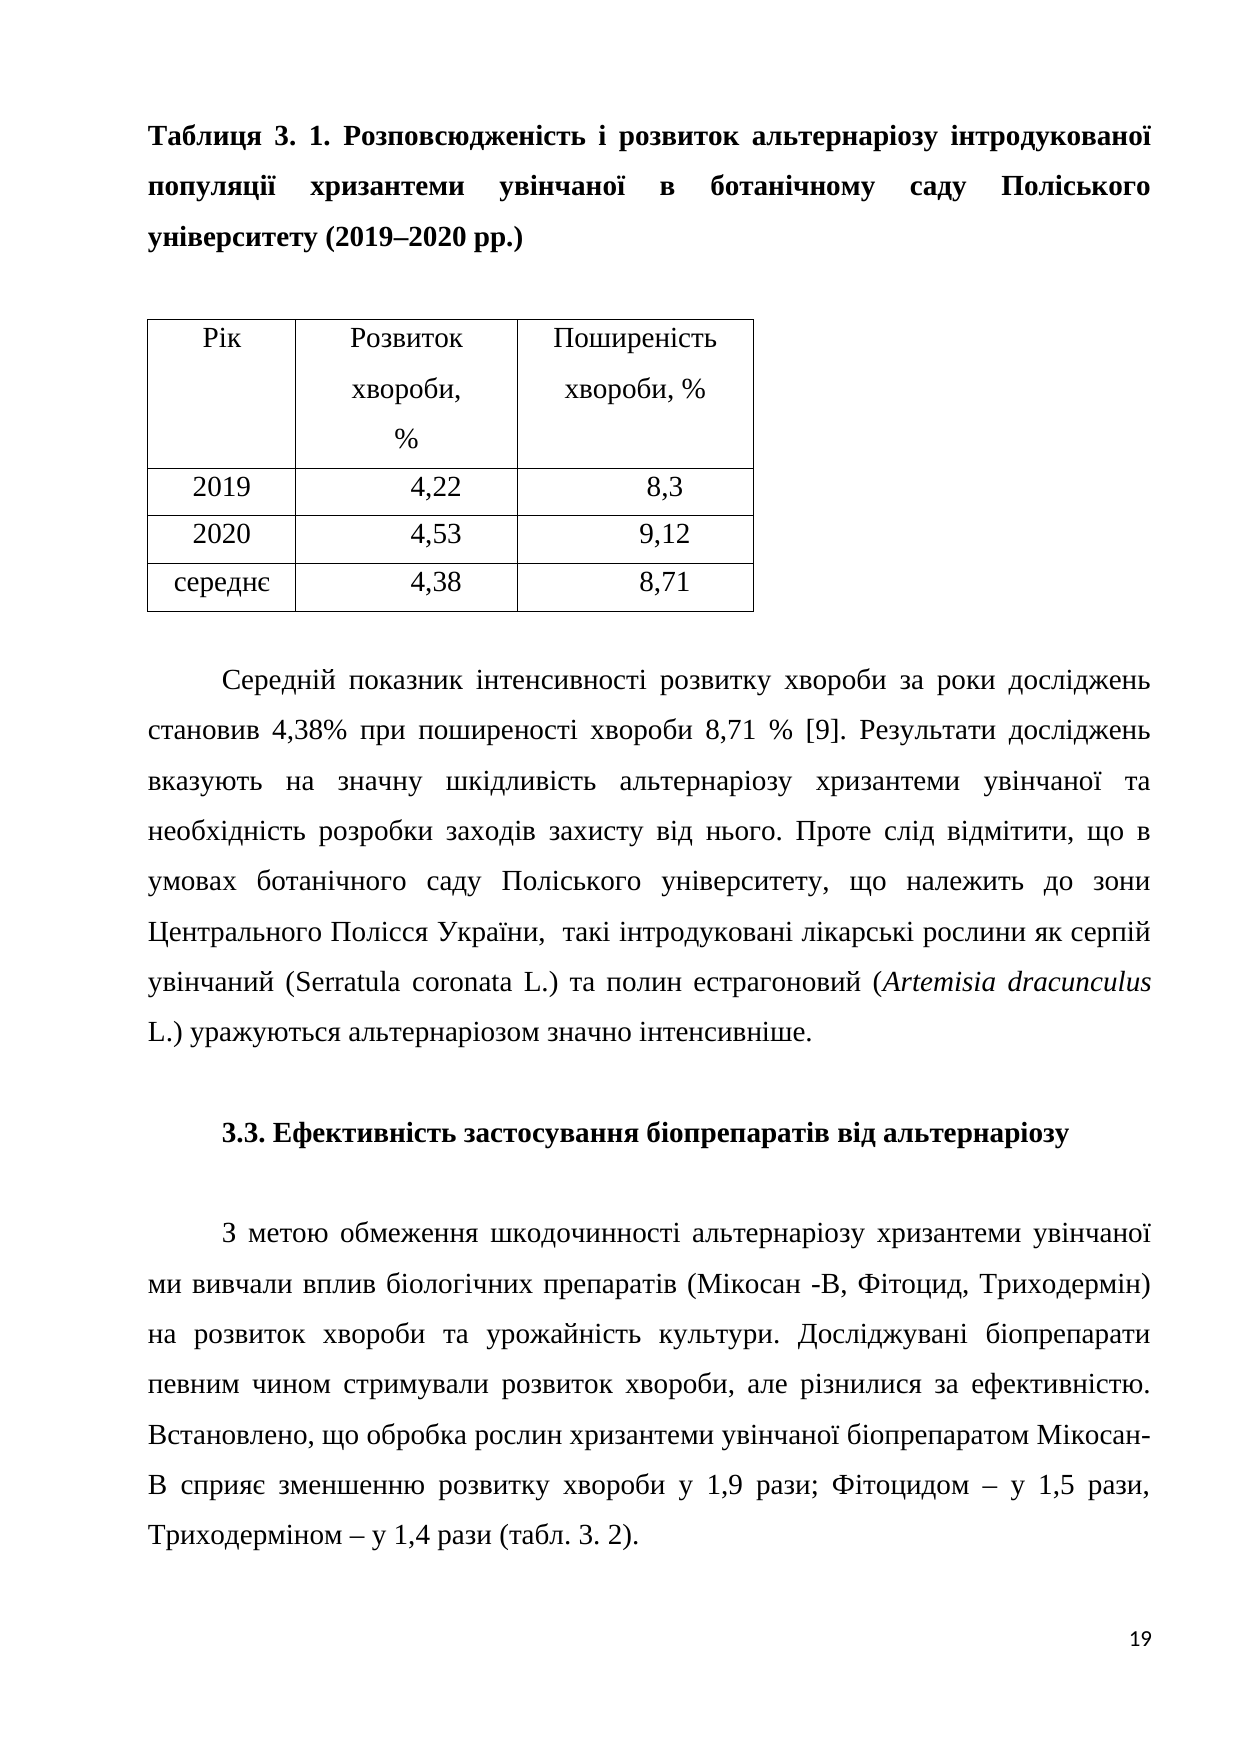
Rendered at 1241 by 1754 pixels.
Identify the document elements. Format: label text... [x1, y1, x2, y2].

table_cell 4,38 [296, 564, 517, 611]
table_cell 2019 [148, 469, 295, 515]
table_header Розвиток хвороби, % [296, 320, 517, 468]
text Таблиця 3. 1. Розповсюдженість і розвиток альтернаріозу інтродукованої популяції хризантеми увінчаної в ботанічному саду Поліського університету (2019–2020 рр.) [148, 118, 1152, 252]
text Середній показник інтенсивності розвитку хвороби за роки досліджень становив 4,38% при поширеності хвороби 8,71 % [9]. Результати досліджень вказують на значну шкідливість альтернаріозу хризантеми увінчаної та необхідність розробки заходів захисту від нього. Проте слід відмітити, що в умовах ботанічного саду Поліського університету, що належить до зони Центрального Полісся України, такі інтродуковані лікарські рослини як серпій увінчаний (Serratula coronata L.) та полин естрагоновий (Artemisia dracunculus L.) уражуються альтернаріозом значно інтенсивніше. [148, 662, 1152, 1048]
table_cell 2020 [148, 516, 295, 563]
table_cell 4,22 [296, 469, 517, 515]
table_cell середнє [148, 564, 295, 611]
text 3.3. Ефективність застосування біопрепаратів від альтернаріозу [148, 1115, 1152, 1148]
text З метою обмеження шкодочинності альтернаріозу хризантеми увінчаної ми вивчали вплив біологічних препаратів (Мікосан -В, Фітоцид, Триходермін) на розвиток хвороби та урожайність культури. Досліджувані біопрепарати певним чином стримували розвиток хвороби, але різнилися за ефективністю. Встановлено, що обробка рослин хризантеми увінчаної біопрепаратом Мікосан-В сприяє зменшенню розвитку хвороби у 1,9 рази; Фітоцидом – у 1,5 рази, Триходерміном – у 1,4 рази (табл. 3. 2). [148, 1216, 1152, 1551]
table_cell 8,71 [518, 564, 753, 611]
table_header Поширеність хвороби, % [518, 320, 753, 468]
table_header Рік [148, 320, 295, 468]
table_cell 4,53 [296, 516, 517, 563]
table_cell 8,3 [518, 469, 753, 515]
table_cell 9,12 [518, 516, 753, 563]
